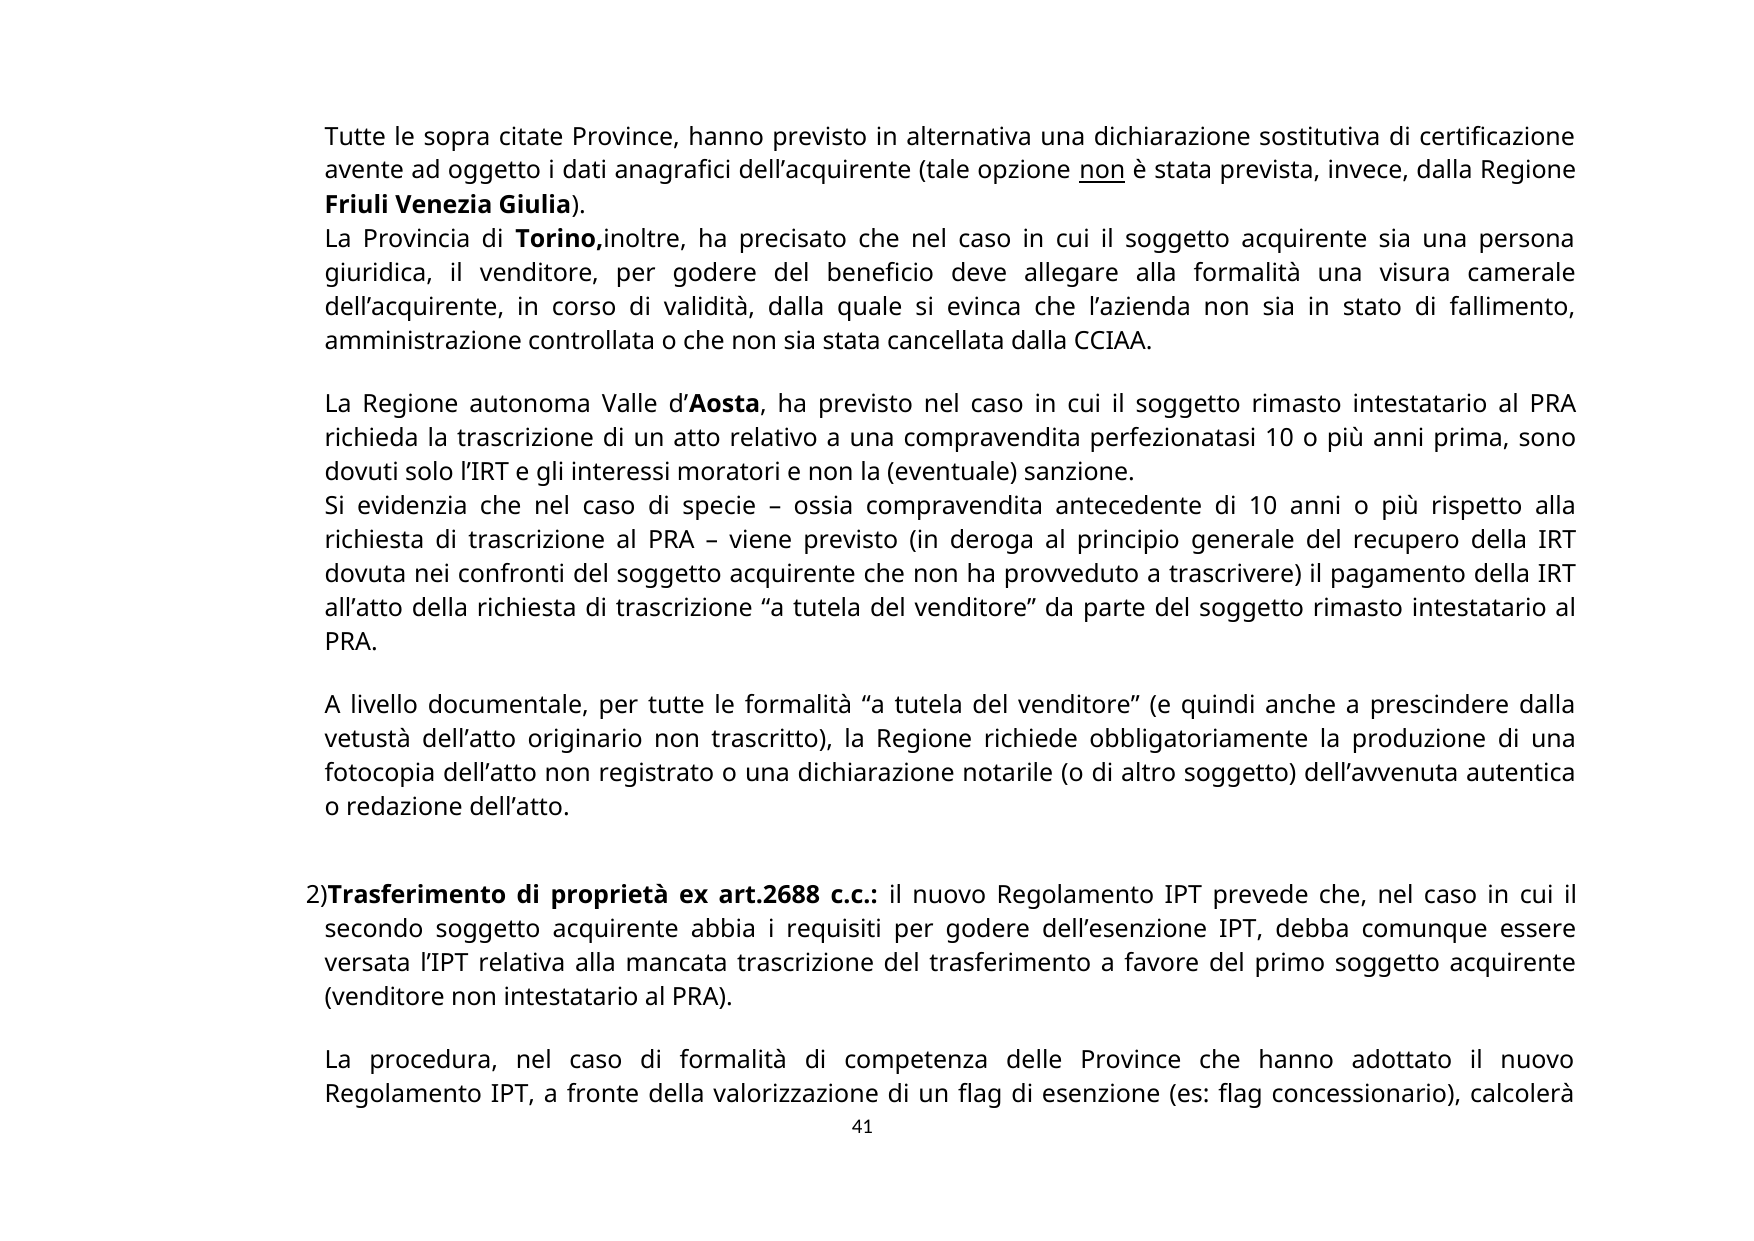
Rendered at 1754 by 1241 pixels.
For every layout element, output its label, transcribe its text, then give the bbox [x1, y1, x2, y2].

text La Provincia di Torino,inoltre, ha precisato che nel caso in cui il soggetto acquirente sia una persona giuridica, il venditore, per godere del beneficio deve allegare alla formalità una visura camerale dell’acquirente, in corso di validità, dalla quale si evinca che l’azienda non sia in stato di fallimento, amministrazione controllata o che non sia stata cancellata dalla CCIAA. [324, 220, 1577, 357]
text La Regione autonoma Valle d’Aosta, ha previsto nel caso in cui il soggetto rimasto intestatario al PRA richieda la trascrizione di un atto relativo a una compravendita perfezionatasi 10 o più anni prima, sono dovuti solo l’IRT e gli interessi moratori e non la (eventuale) sanzione. [324, 385, 1578, 487]
text Tutte le sopra citate Province, hanno previsto in alternativa una dichiarazione sostitutiva di certificazione avente ad oggetto i dati anagrafici dell’acquirente (tale opzione non è stata prevista, invece, dalla Regione Friuli Venezia Giulia). [324, 118, 1577, 220]
text Si evidenzia che nel caso di specie – ossia compravendita antecedente di 10 anni o più rispetto alla richiesta di trascrizione al PRA – viene previsto (in deroga al principio generale del recupero della IRT dovuta nei confronti del soggetto acquirente che non ha provveduto a trascrivere) il pagamento della IRT all’atto della richiesta di trascrizione “a tutela del venditore” da parte del soggetto rimasto intestatario al PRA. [324, 487, 1578, 658]
text A livello documentale, per tutte le formalità “a tutela del venditore” (e quindi anche a prescindere dalla vetustà dell’atto originario non trascritto), la Regione richiede obbligatoriamente la produzione di una fotocopia dell’atto non registrato o una dichiarazione notarile (o di altro soggetto) dell’avvenuta autentica o redazione dell’atto. [324, 687, 1578, 823]
text 2)Trasferimento di proprietà ex art.2688 c.c.: il nuovo Regolamento IPT prevede che, nel caso in cui il secondo soggetto acquirente abbia i requisiti per godere dell’esenzione IPT, debba comunque essere versata l’IPT relativa alla mancata trascrizione del trasferimento a favore del primo soggetto acquirente (venditore non intestatario al PRA). [306, 877, 1578, 1013]
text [324, 1042, 1577, 1110]
